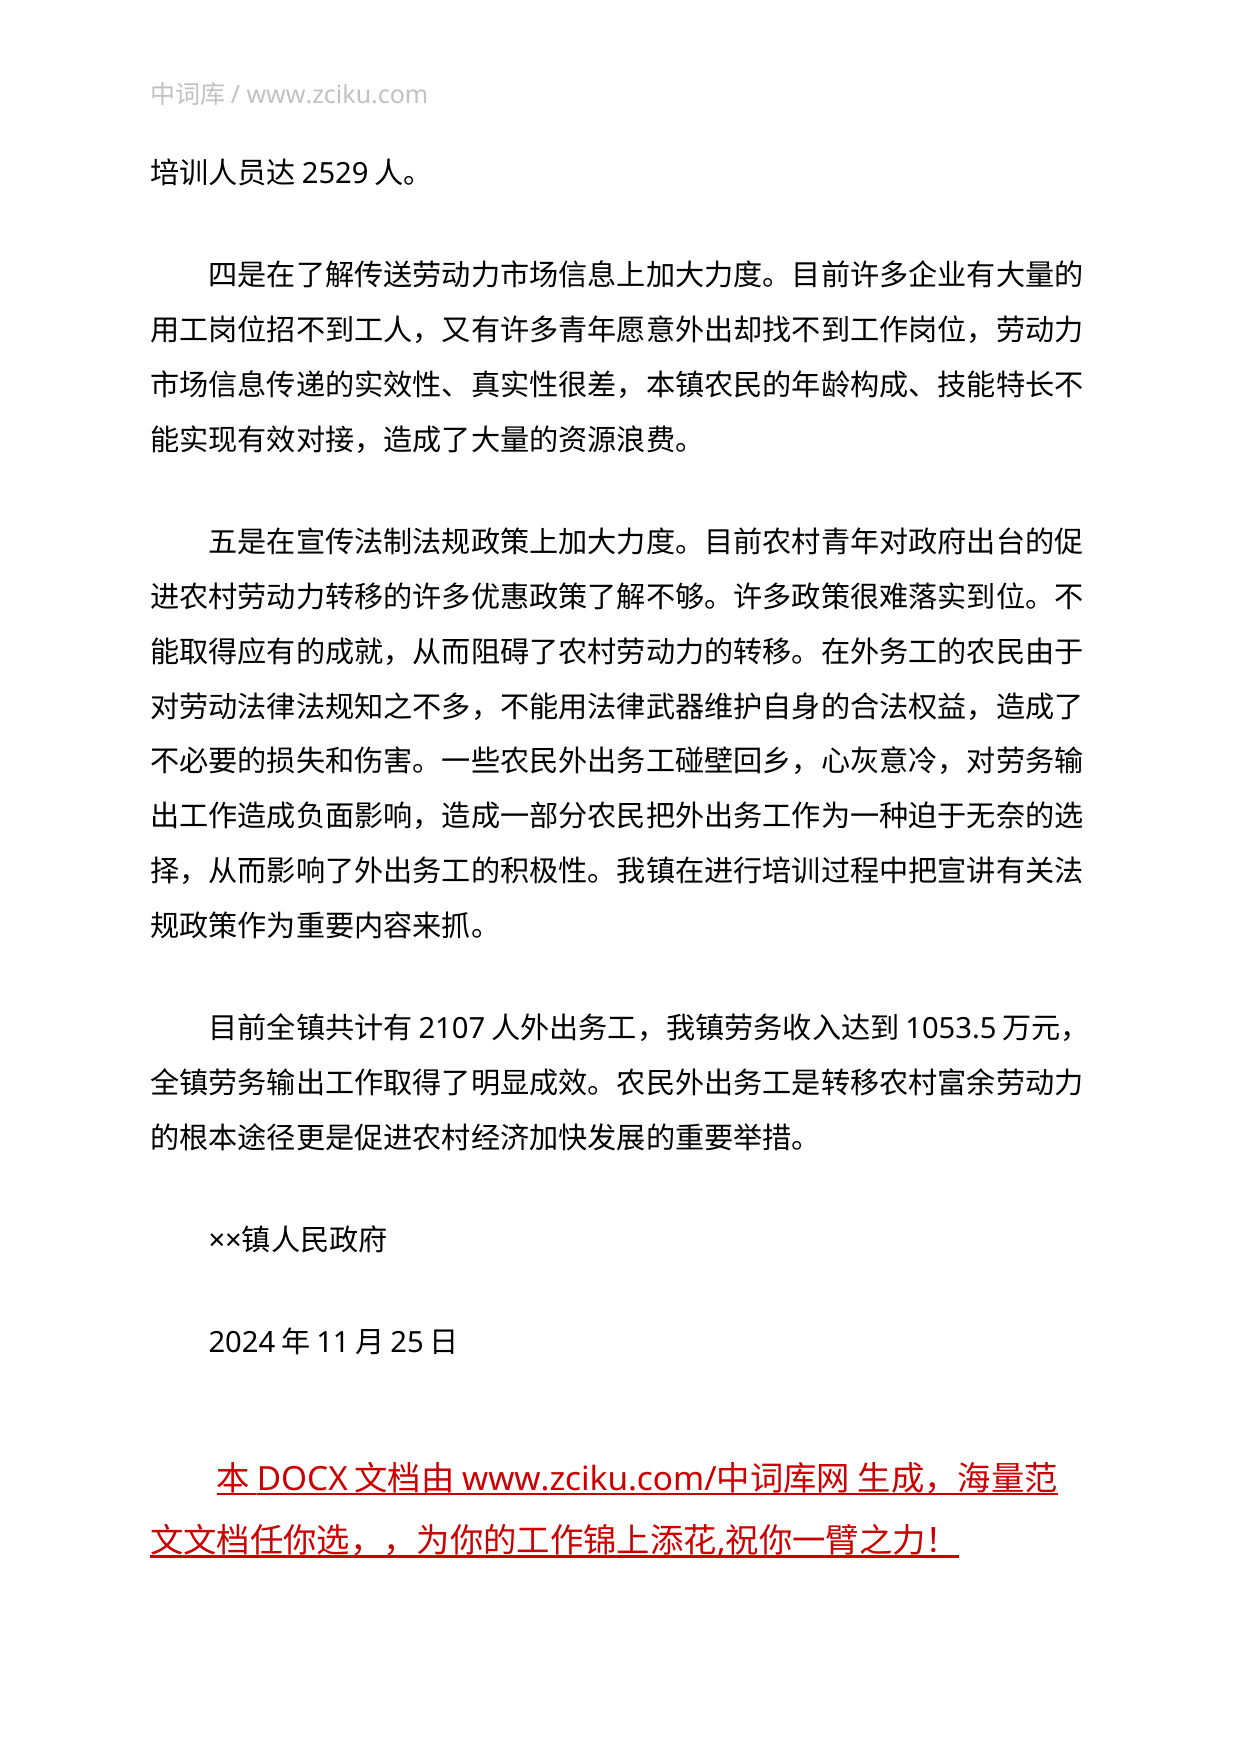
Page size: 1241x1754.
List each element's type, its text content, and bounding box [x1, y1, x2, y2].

text 2024年11月25日 [150, 1318, 1090, 1361]
text 四是在了解传送劳动力市场信息上加大力度。目前许多企业有大量的用工岗位招不到工人，又有许多青年愿意外出却找不到工作岗位，劳动力市场信息传递的实效性、真实性很差，本镇农民的年龄构成、技能特长不能实现有效对接，造成了大量的资源浪费。 [150, 252, 1090, 459]
text ××镇人民政府 [150, 1216, 1090, 1258]
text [150, 150, 1090, 192]
text 本DOCX文档由 www.zciku.com/中词库网 生成，海量范文文档任你选，，为你的工作锦上添花,祝你一臂之力！ [150, 1451, 1090, 1563]
text 五是在宣传法制法规政策上加大力度。目前农村青年对政府出台的促进农村劳动力转移的许多优惠政策了解不够。许多政策很难落实到位。不能取得应有的成就，从而阻碍了农村劳动力的转移。在外务工的农民由于对劳动法律法规知之不多，不能用法律武器维护自身的合法权益，造成了不必要的损失和伤害。一些农民外出务工碰壁回乡，心灰意冷，对劳务输出工作造成负面影响，造成一部分农民把外出务工作为一种迫于无奈的选择，从而影响了外出务工的积极性。我镇在进行培训过程中把宣讲有关法规政策作为重要内容来抓。 [150, 518, 1090, 945]
text 目前全镇共计有2107人外出务工，我镇劳务收入达到1053.5万元，全镇劳务输出工作取得了明显成效。农民外出务工是转移农村富余劳动力的根本途径更是促进农村经济加快发展的重要举措。 [150, 1004, 1090, 1157]
